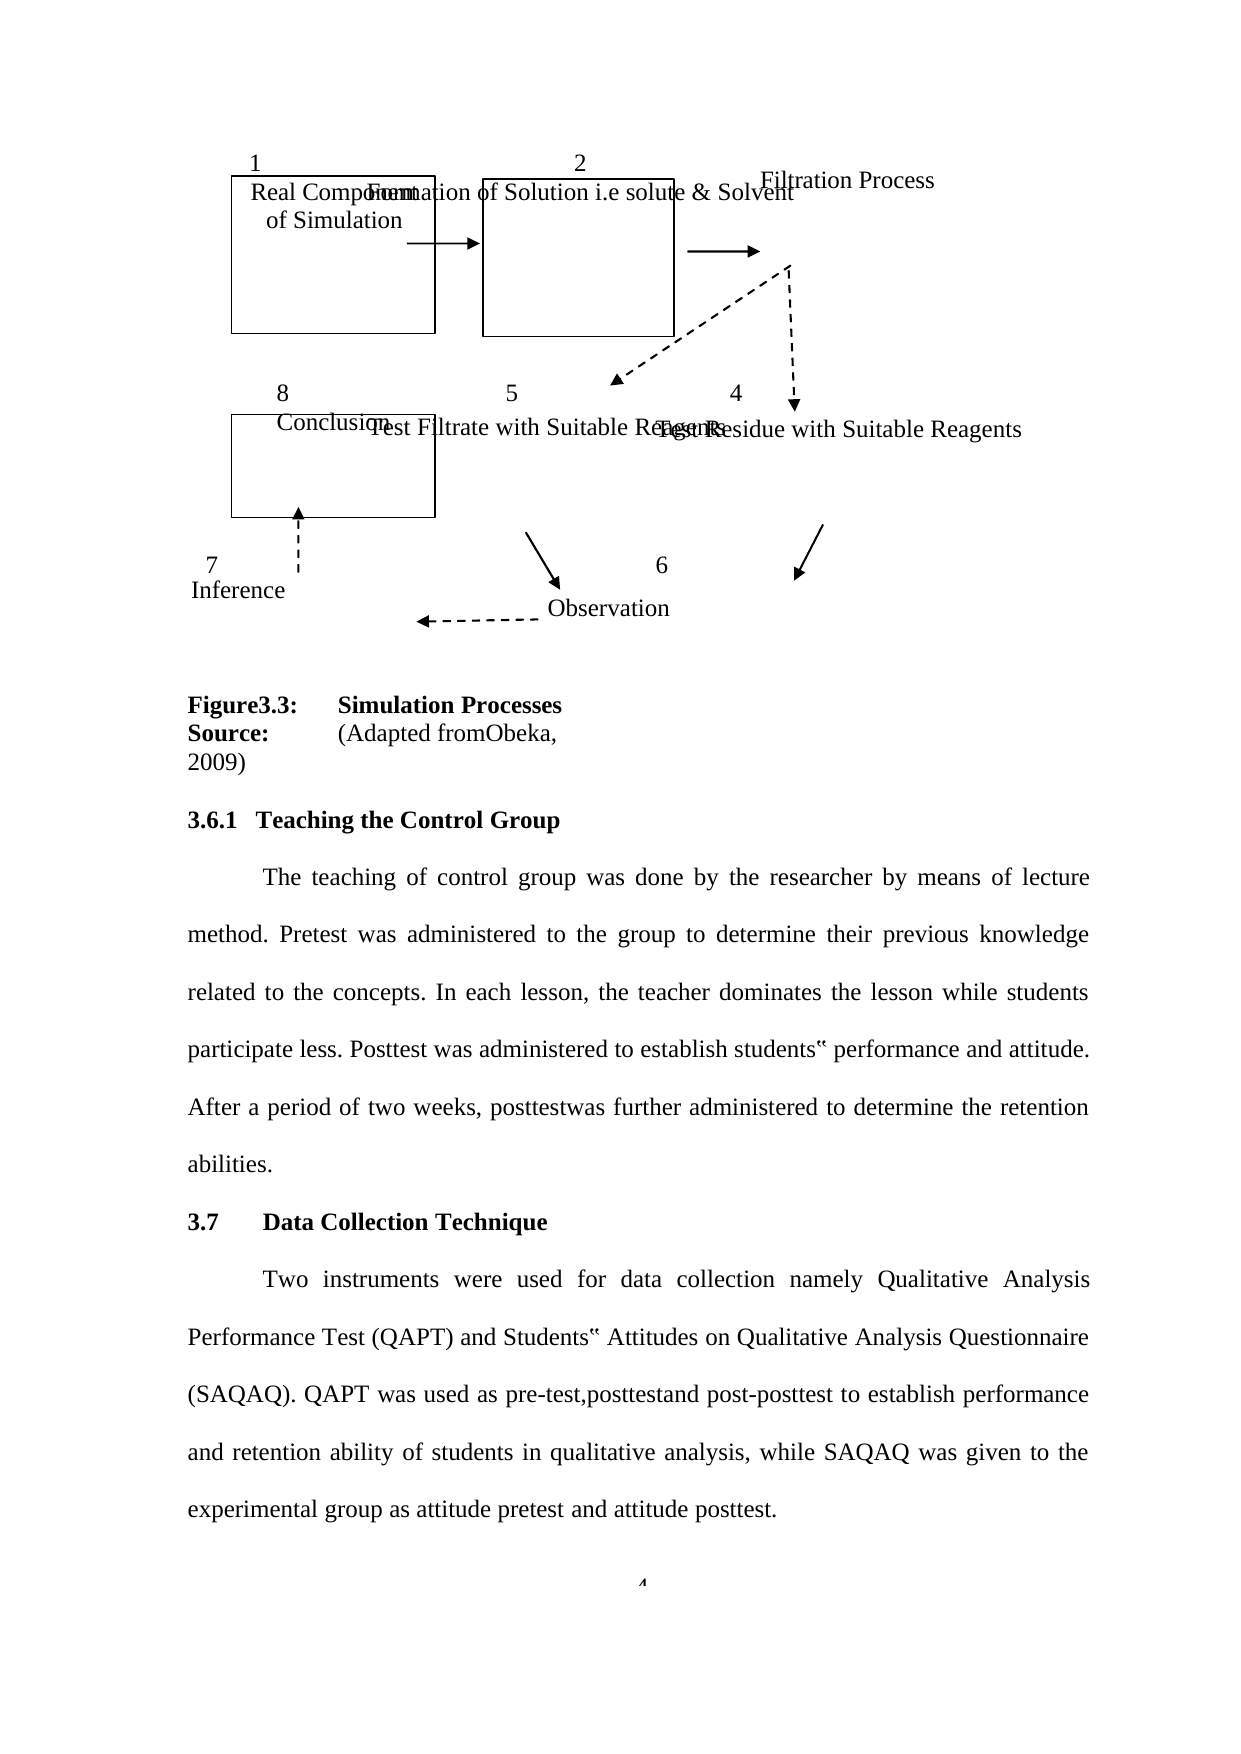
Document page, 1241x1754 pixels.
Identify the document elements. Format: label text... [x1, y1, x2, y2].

text The teaching of control group was done by the researcher by means of lecture method. Pretest was administered to the group to determine their previous knowledge related to the concepts. In each lesson, the teacher dominates the lesson while students participate less. Posttest was administered to establish students‟ performance and attitude. After a period of two weeks, posttestwas further administered to determine the retention abilities. [187, 862, 1091, 1178]
text Two instruments were used for data collection namely Qualitative Analysis Performance Test (QAPT) and Students‟ Attitudes on Qualitative Analysis Questionnaire (SAQAQ). QAPT was used as pre-test,posttestand post-posttest to establish performance and retention ability of students in qualitative analysis, while SAQAQ was given to the experimental group as attitude pretest and attitude posttest. [187, 1264, 1090, 1523]
text Figure3.3: Simulation Processes Source: (Adapted fromObeka, 2009) [187, 691, 621, 775]
subtitle Data Collection Technique [187, 1207, 1134, 1236]
subtitle 3.6.1 Teaching the Control Group [187, 805, 1134, 833]
